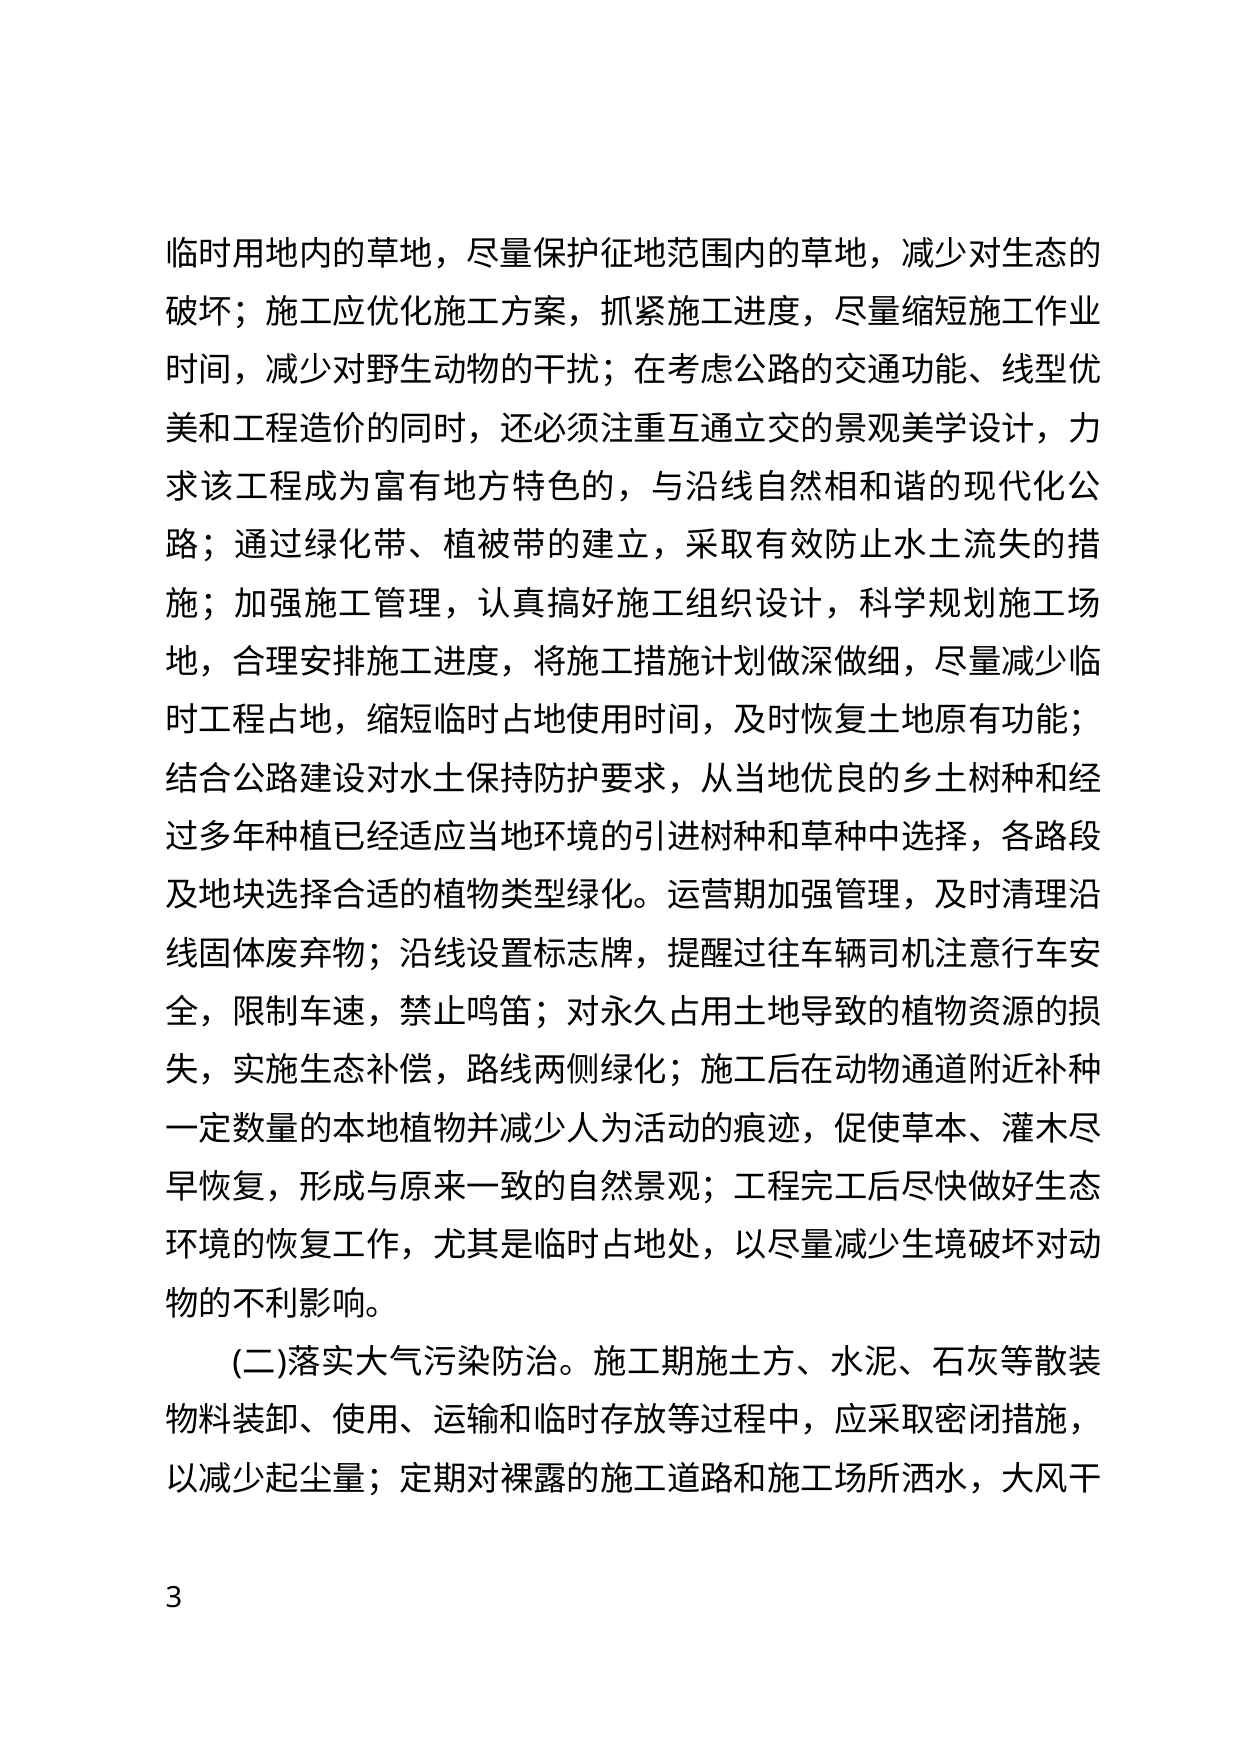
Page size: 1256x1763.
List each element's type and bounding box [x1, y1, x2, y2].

text [165, 218, 1102, 1327]
text [165, 1327, 1102, 1502]
